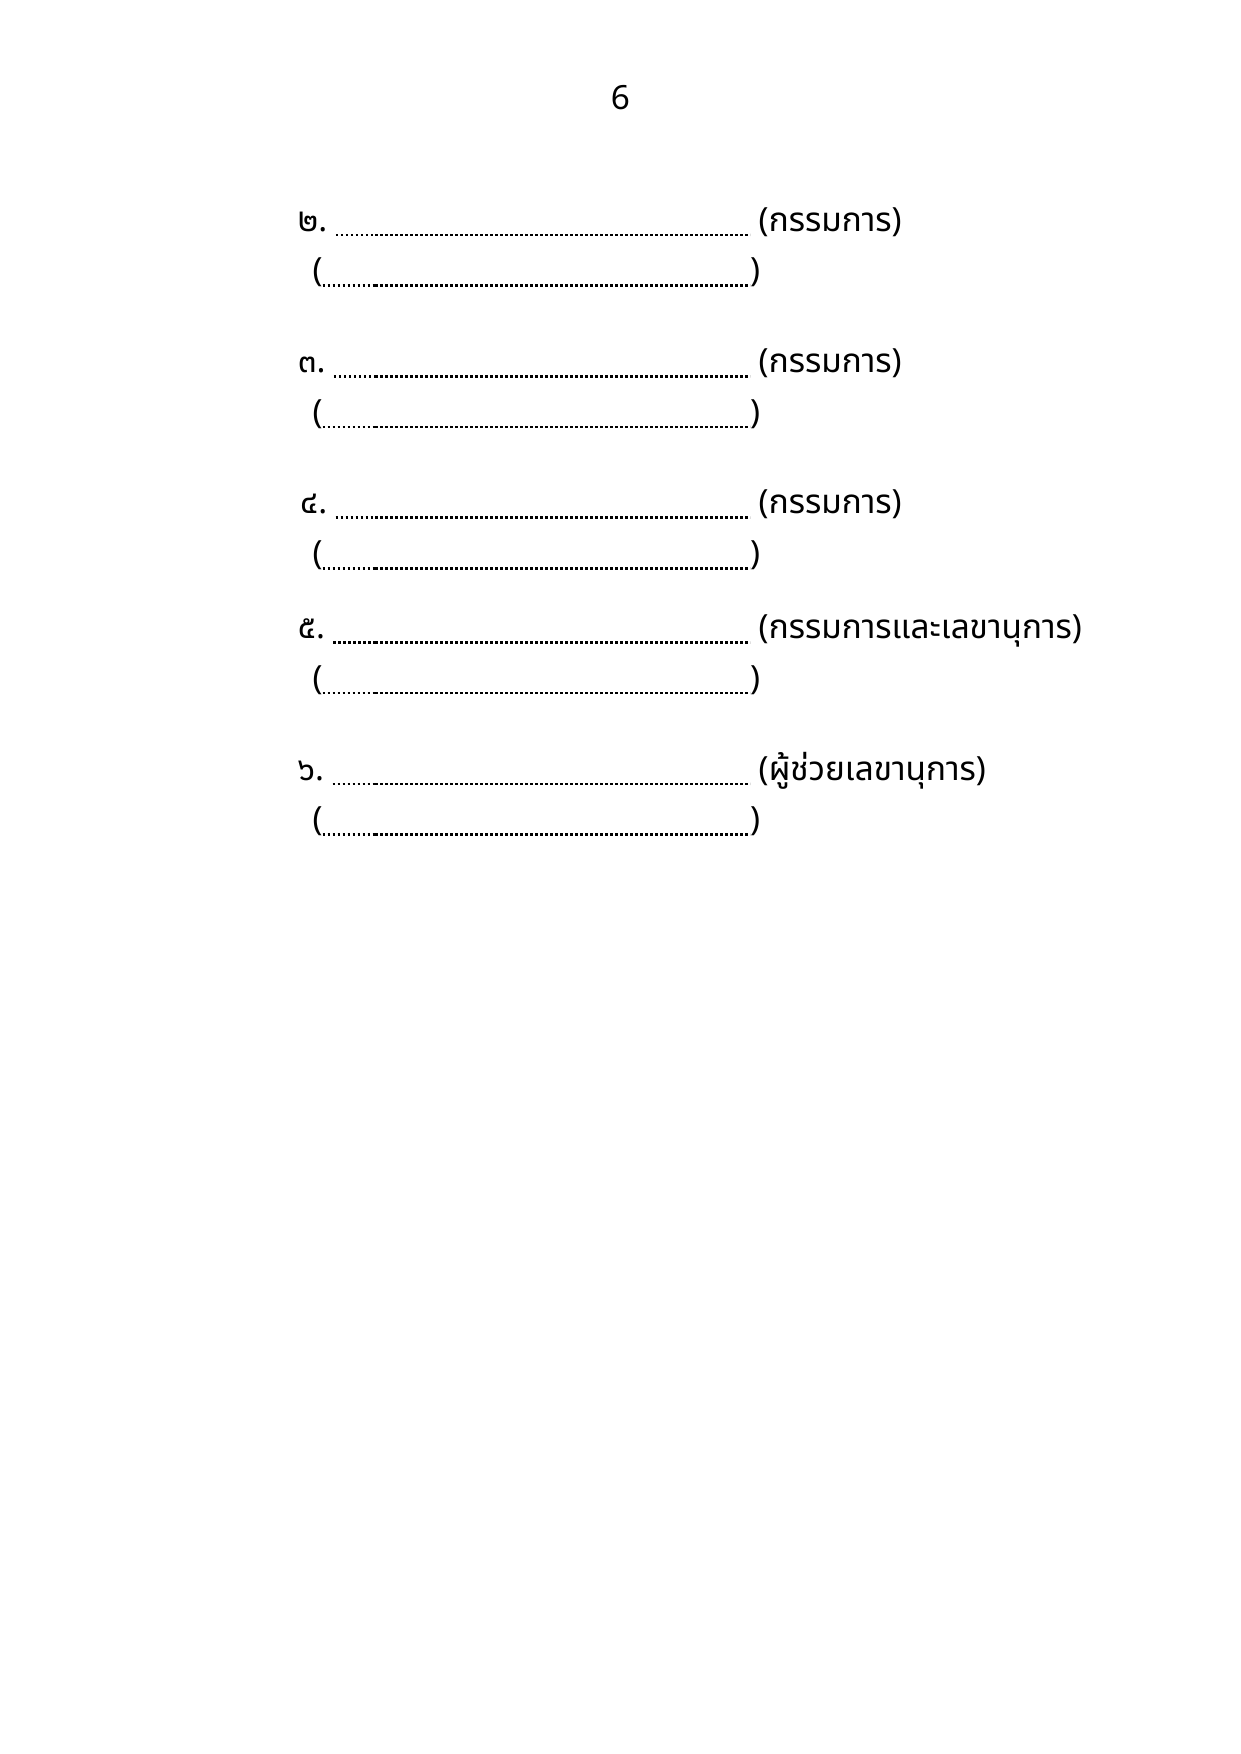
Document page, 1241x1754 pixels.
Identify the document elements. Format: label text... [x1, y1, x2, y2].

text ( ) [150, 529, 1090, 574]
text ๕. (กรรมการและเลขานุการ) [150, 603, 1090, 654]
text ( ) [150, 795, 1090, 841]
text ๔. (กรรมการ) [150, 478, 1090, 529]
text ( ) [150, 654, 1090, 699]
text ๓. (กรรมการ) [150, 337, 1090, 387]
text ( ) [150, 387, 1090, 433]
text ( ) [150, 246, 1090, 291]
text ๒. (กรรมการ) [150, 195, 1090, 246]
text ๖. (ผู้ช่วยเลขานุการ) [150, 744, 1090, 795]
